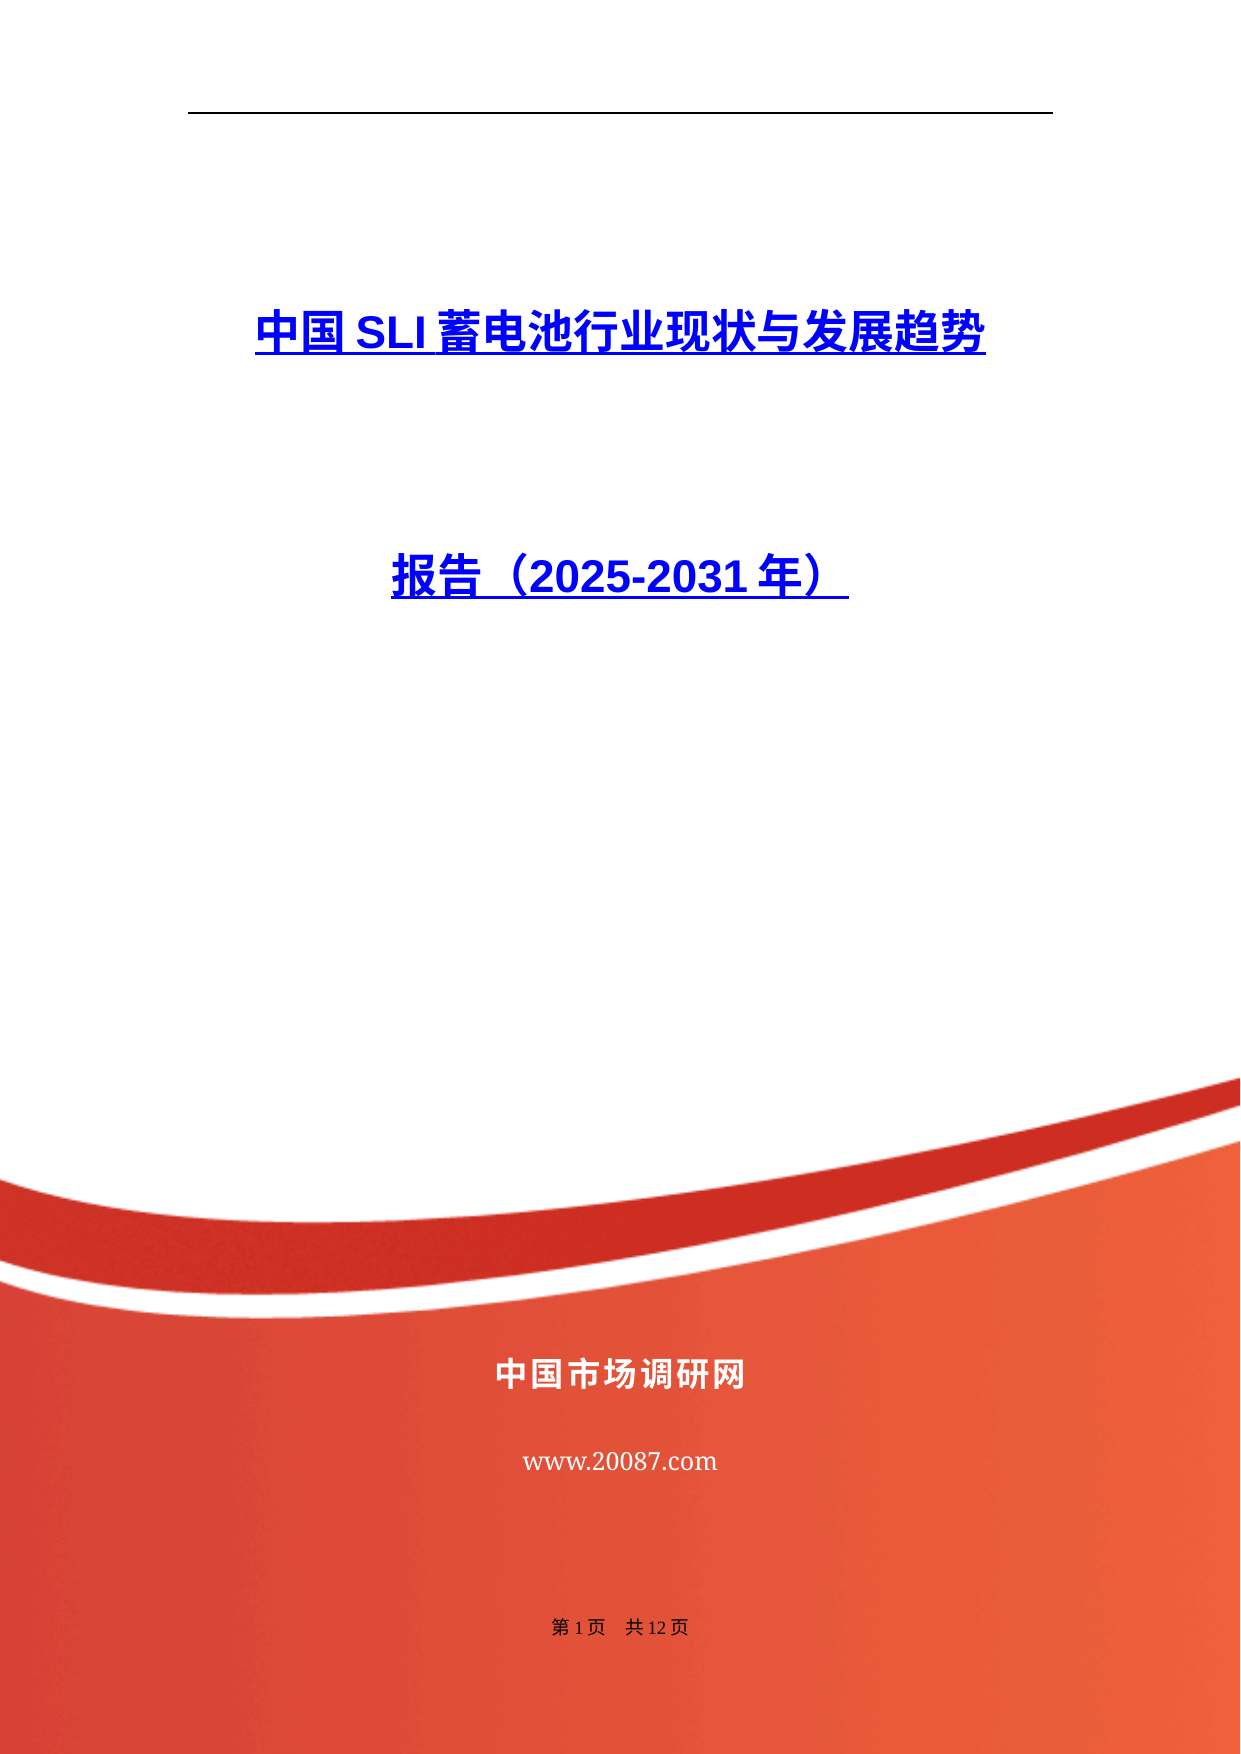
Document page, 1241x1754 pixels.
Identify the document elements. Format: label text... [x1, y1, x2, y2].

table_header 中国SLI蓄电池行业现状与发展趋势报告（2025-2031年） [188, 207, 1053, 773]
picture [0, 1006, 1241, 1754]
text www.20087.com [187, 1428, 1053, 1493]
subtitle 中国市场调研网 [187, 1339, 1053, 1404]
